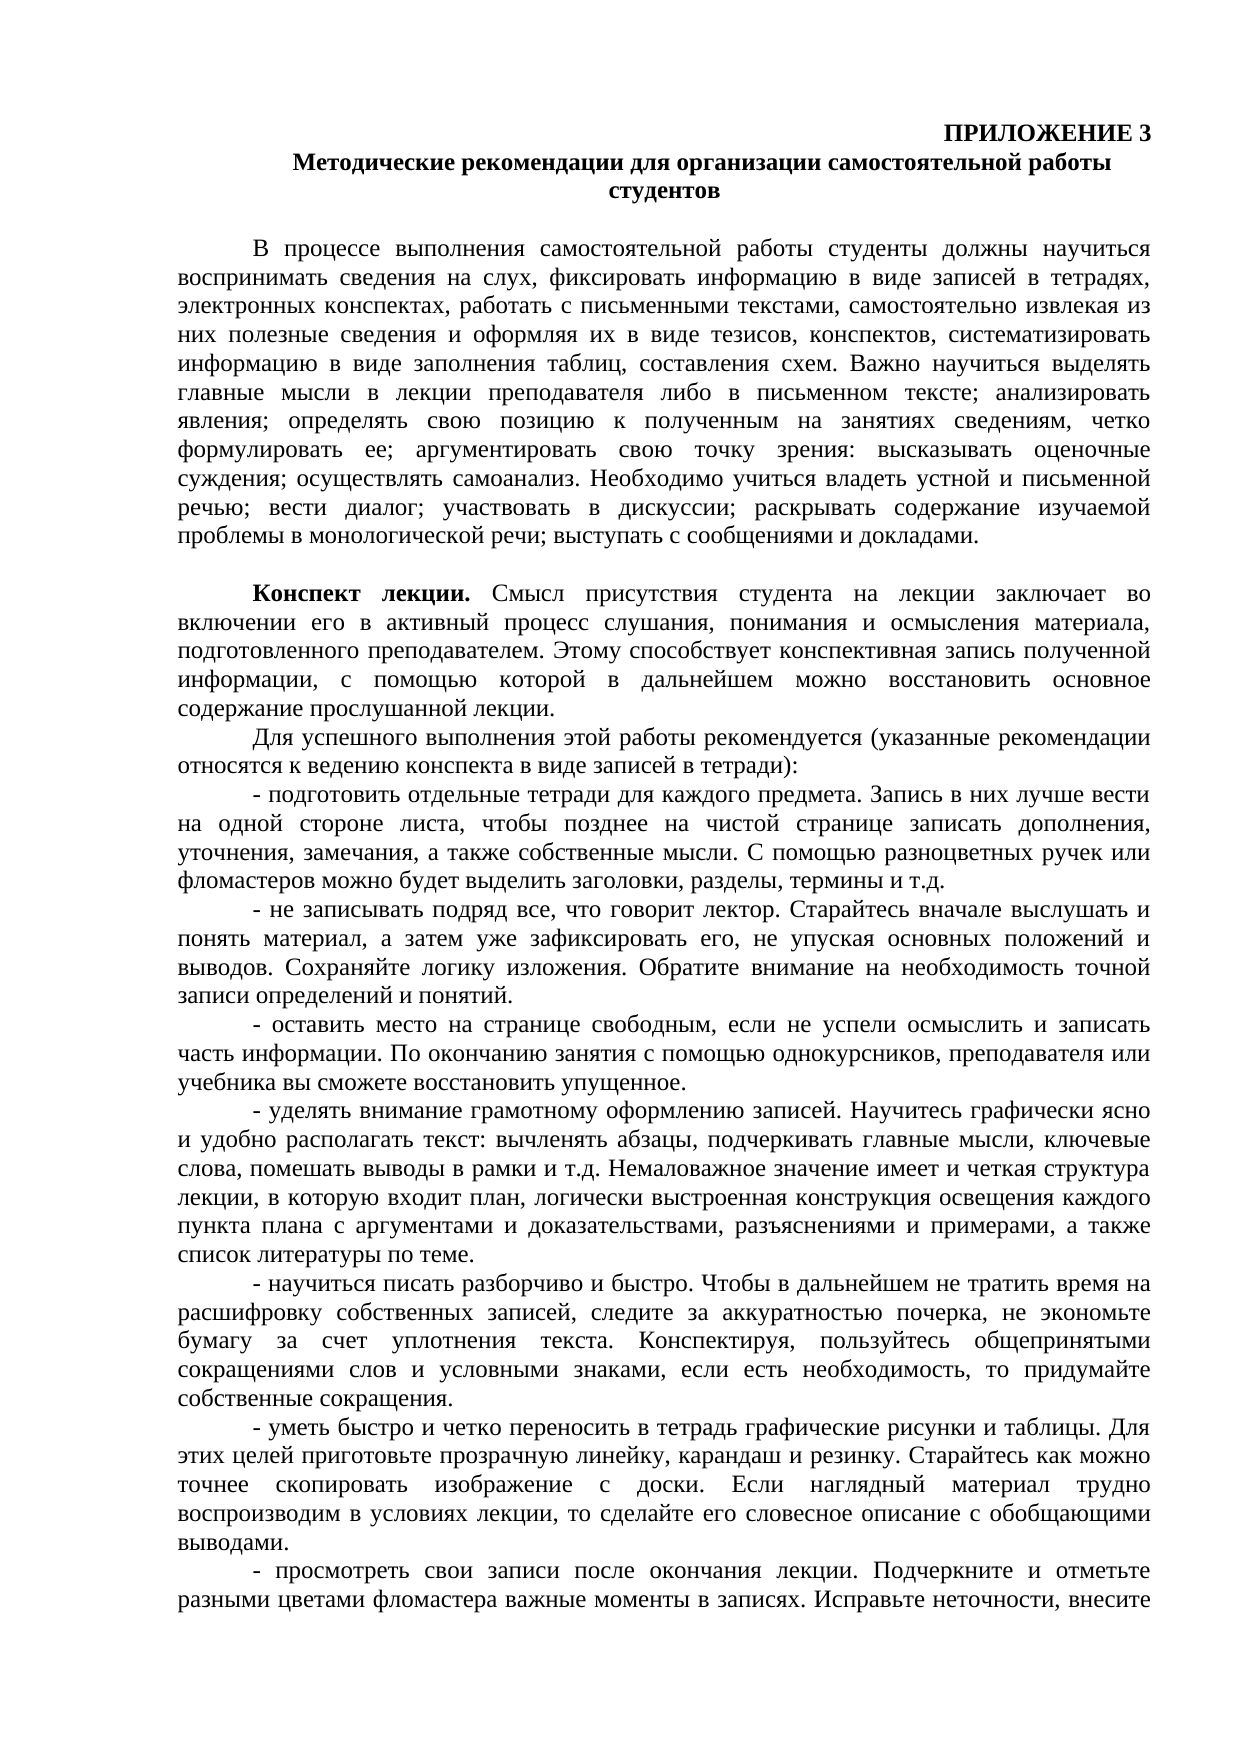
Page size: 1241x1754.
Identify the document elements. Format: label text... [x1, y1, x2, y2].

text - оставить место на странице свободным, если не успели осмыслить и записать часть информации. По окончанию занятия с помощью однокурсников, преподавателя или учебника вы сможете восстановить упущенное. [177, 1009, 1152, 1096]
text - научиться писать разборчиво и быстро. Чтобы в дальнейшем не тратить время на расшифровку собственных записей, следите за аккуратностью почерка, не экономьте бумагу за счет уплотнения текста. Конспектируя, пользуйтесь общепринятыми сокращениями слов и условными знаками, если есть необходимость, то придумайте собственные сокращения. [177, 1268, 1152, 1412]
text Для успешного выполнения этой работы рекомендуется (указанные рекомендации относятся к ведению конспекта в виде записей в тетради): [177, 722, 1152, 779]
text - уметь быстро и четко переносить в тетрадь графические рисунки и таблицы. Для этих целей приготовьте прозрачную линейку, карандаш и резинку. Старайтесь как можно точнее скопировать изображение с доски. Если наглядный материал трудно воспроизводим в условиях лекции, то сделайте его словесное описание с обобщающими выводами. [177, 1412, 1152, 1556]
text - не записывать подряд все, что говорит лектор. Старайтесь вначале выслушать и понять материал, а затем уже зафиксировать его, не упуская основных положений и выводов. Сохраняйте логику изложения. Обратите внимание на необходимость точной записи определений и понятий. [177, 894, 1152, 1009]
text Методические рекомендации для организации самостоятельной работы студентов [177, 147, 1152, 204]
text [177, 1556, 1152, 1613]
text - уделять внимание грамотному оформлению записей. Научитесь графически ясно и удобно располагать текст: вычленять абзацы, подчеркивать главные мысли, ключевые слова, помешать выводы в рамки и т.д. Немаловажное значение имеет и четкая структура лекции, в которую входит план, логически выстроенная конструкция освещения каждого пункта плана с аргументами и доказательствами, разъяснениями и примерами, а также список литературы по теме. [177, 1096, 1152, 1268]
text ПРИЛОЖЕНИЕ 3 [236, 118, 1152, 147]
text Конспект лекции. Смысл присутствия студента на лекции заключает во включении его в активный процесс слушания, понимания и осмысления материала, подготовленного преподавателем. Этому способствует конспективная запись полученной информации, с помощью которой в дальнейшем можно восстановить основное содержание прослушанной лекции. [177, 578, 1152, 722]
text - подготовить отдельные тетради для каждого предмета. Запись в них лучше вести на одной стороне листа, чтобы позднее на чистой странице записать дополнения, уточнения, замечания, а также собственные мысли. С помощью разноцветных ручек или фломастеров можно будет выделить заголовки, разделы, термины и т.д. [177, 779, 1152, 894]
text В процессе выполнения самостоятельной работы студенты должны научиться воспринимать сведения на слух, фиксировать информацию в виде записей в тетрадях, электронных конспектах, работать с письменными текстами, самостоятельно извлекая из них полезные сведения и оформляя их в виде тезисов, конспектов, систематизировать информацию в виде заполнения таблиц, составления схем. Важно научиться выделять главные мысли в лекции преподавателя либо в письменном тексте; анализировать явления; определять свою позицию к полученным на занятиях сведениям, четко формулировать ее; аргументировать свою точку зрения: высказывать оценочные суждения; осуществлять самоанализ. Необходимо учиться владеть устной и письменной речью; вести диалог; участвовать в дискуссии; раскрывать содержание изучаемой проблемы в монологической речи; выступать с сообщениями и докладами. [177, 233, 1152, 549]
